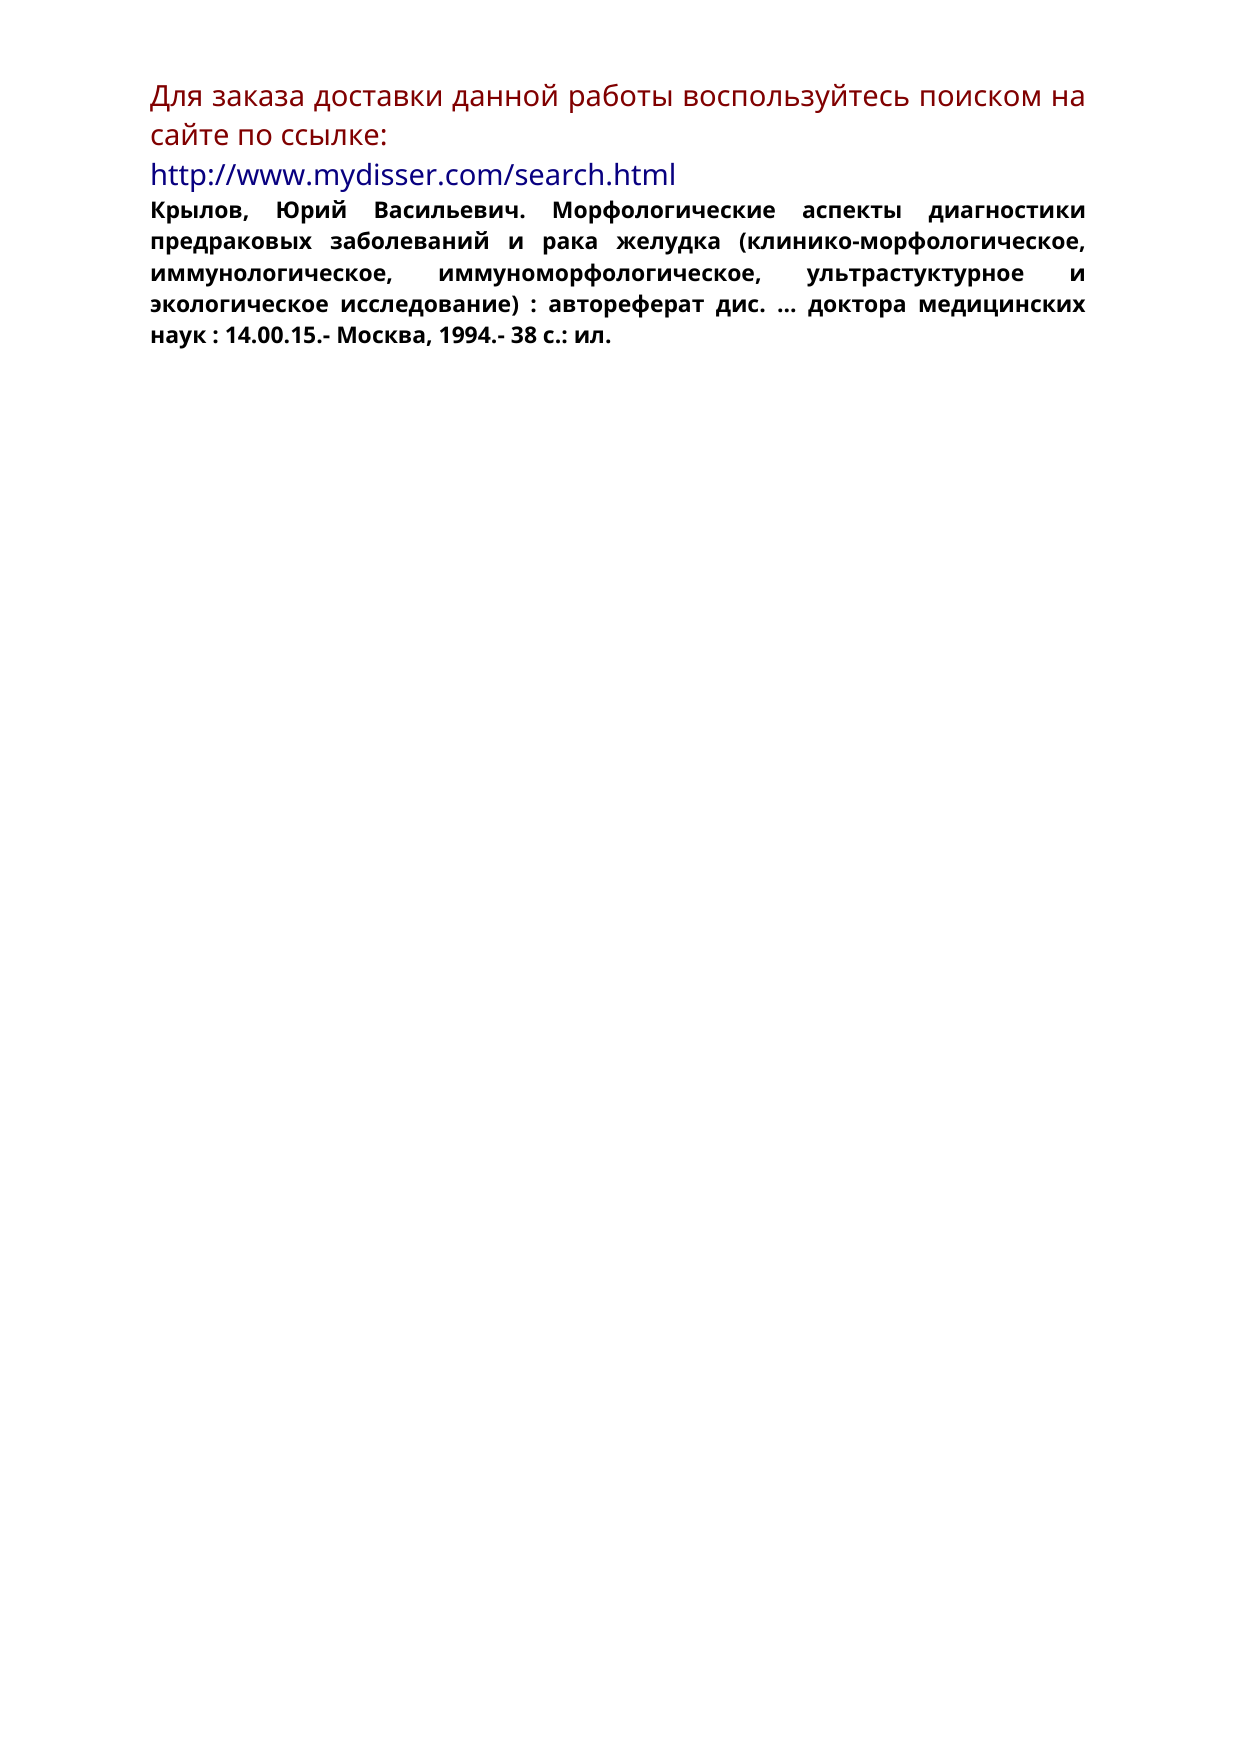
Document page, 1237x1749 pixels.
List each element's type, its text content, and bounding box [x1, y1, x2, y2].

text Крылов, Юрий Васильевич. Морфологические аспекты диагностики предраковых заболеваний и рака желудка (клинико-морфологическое, иммунологическое, иммуноморфологическое, ультрастуктурное и экологическое исследование) : автореферат дис. ... доктора медицинских наук : 14.00.15.- Москва, 1994.- 38 с.: ил. [150, 194, 1086, 350]
